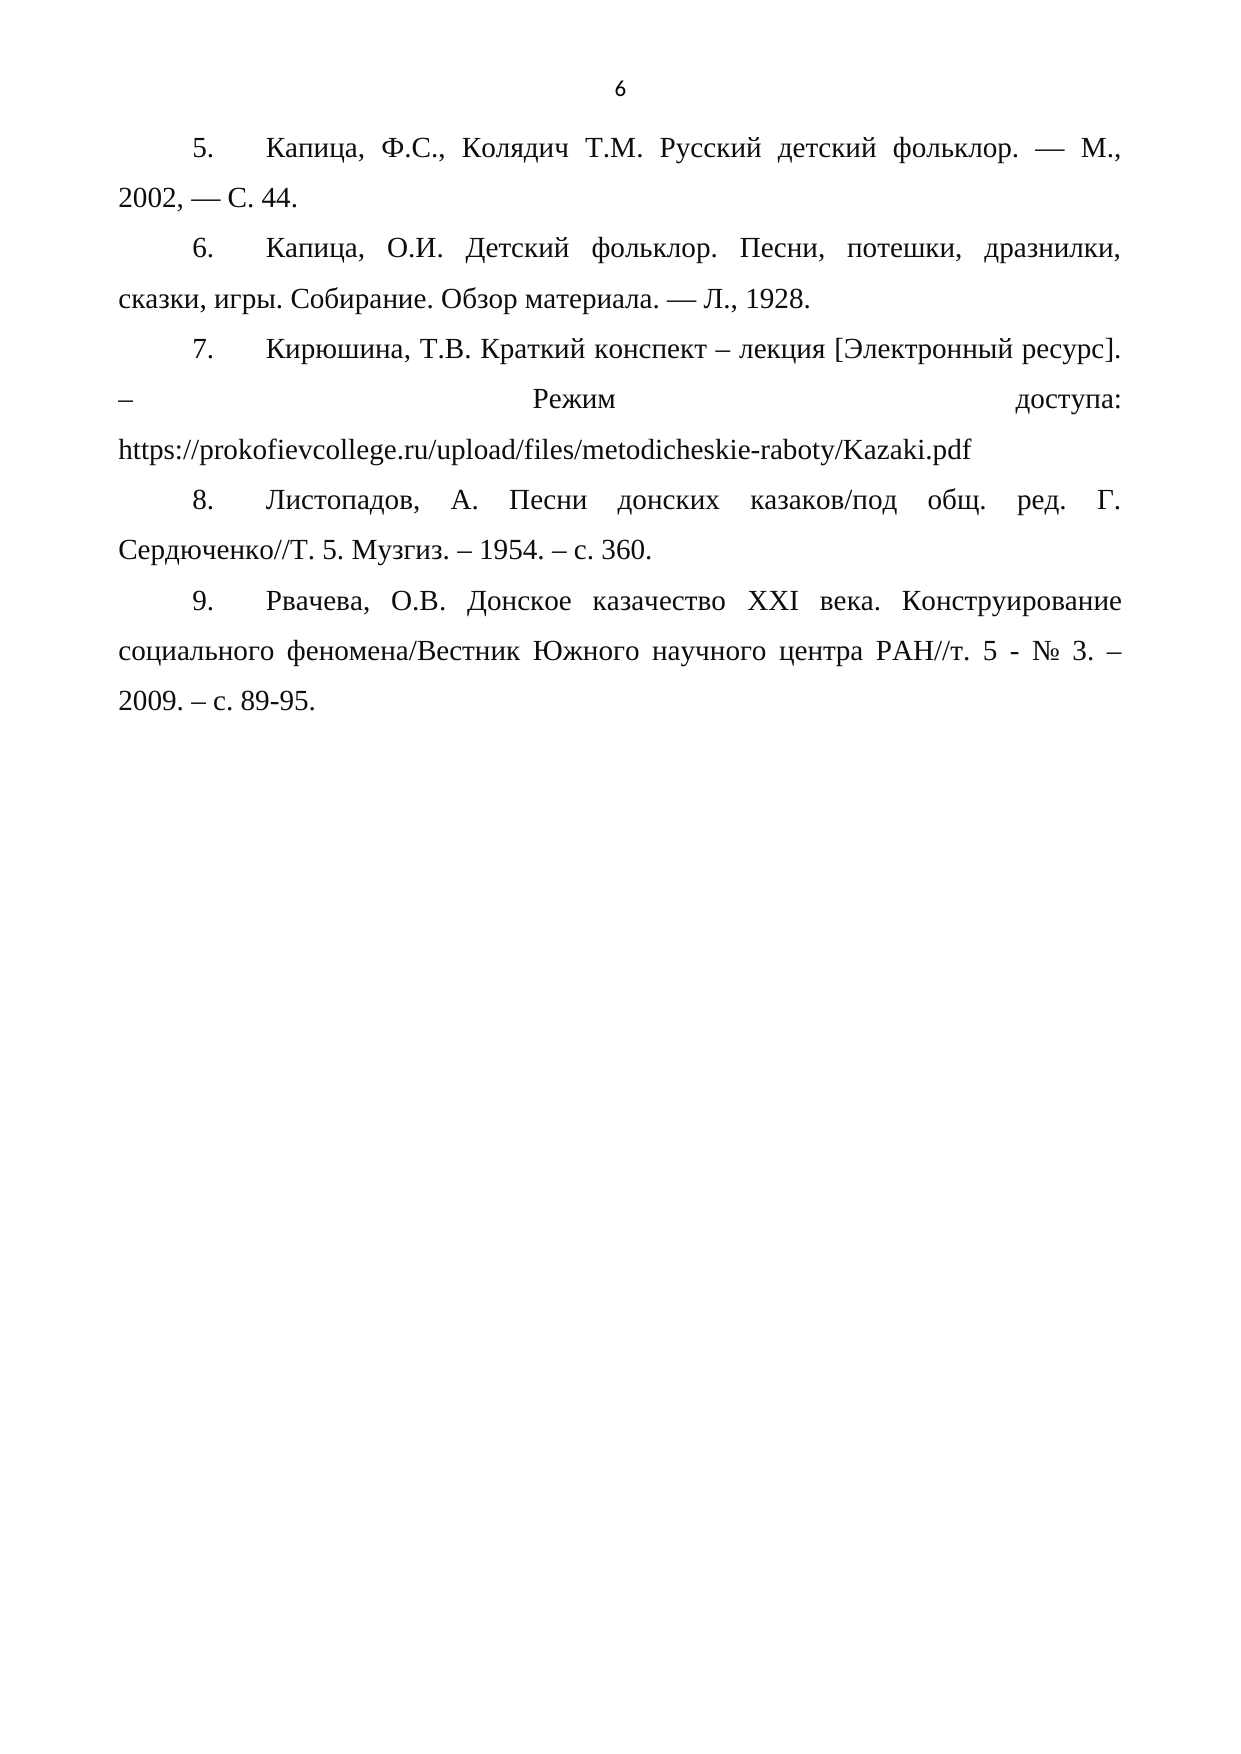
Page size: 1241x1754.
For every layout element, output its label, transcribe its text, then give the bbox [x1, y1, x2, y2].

list Рвачева, О.В. Донское казачество XXI века. Конструирование социального феномена/Вестник Южного научного центра РАН//т. 5 - № 3. – 2009. – с. 89-95. [118, 583, 1122, 717]
list Капица, О.И. Детский фольклор. Песни, потешки, дразнилки, сказки, игры. Собирание. Обзор материала. — Л., 1928. [118, 231, 1122, 314]
list Листопадов, А. Песни донских казаков/под общ. ред. Г. Сердюченко//Т. 5. Музгиз. – 1954. – с. 360. [118, 482, 1122, 566]
list Капица, Ф.С., Колядич Т.М. Русский детский фольклор. — М., 2002, — С. 44. [118, 130, 1122, 214]
list Кирюшина, Т.В. Краткий конспект – лекция [Электронный ресурс]. – Режим доступа: https://prokofievcollege.ru/upload/files/metodicheskie-raboty/Kazaki.pdf [118, 331, 1122, 465]
